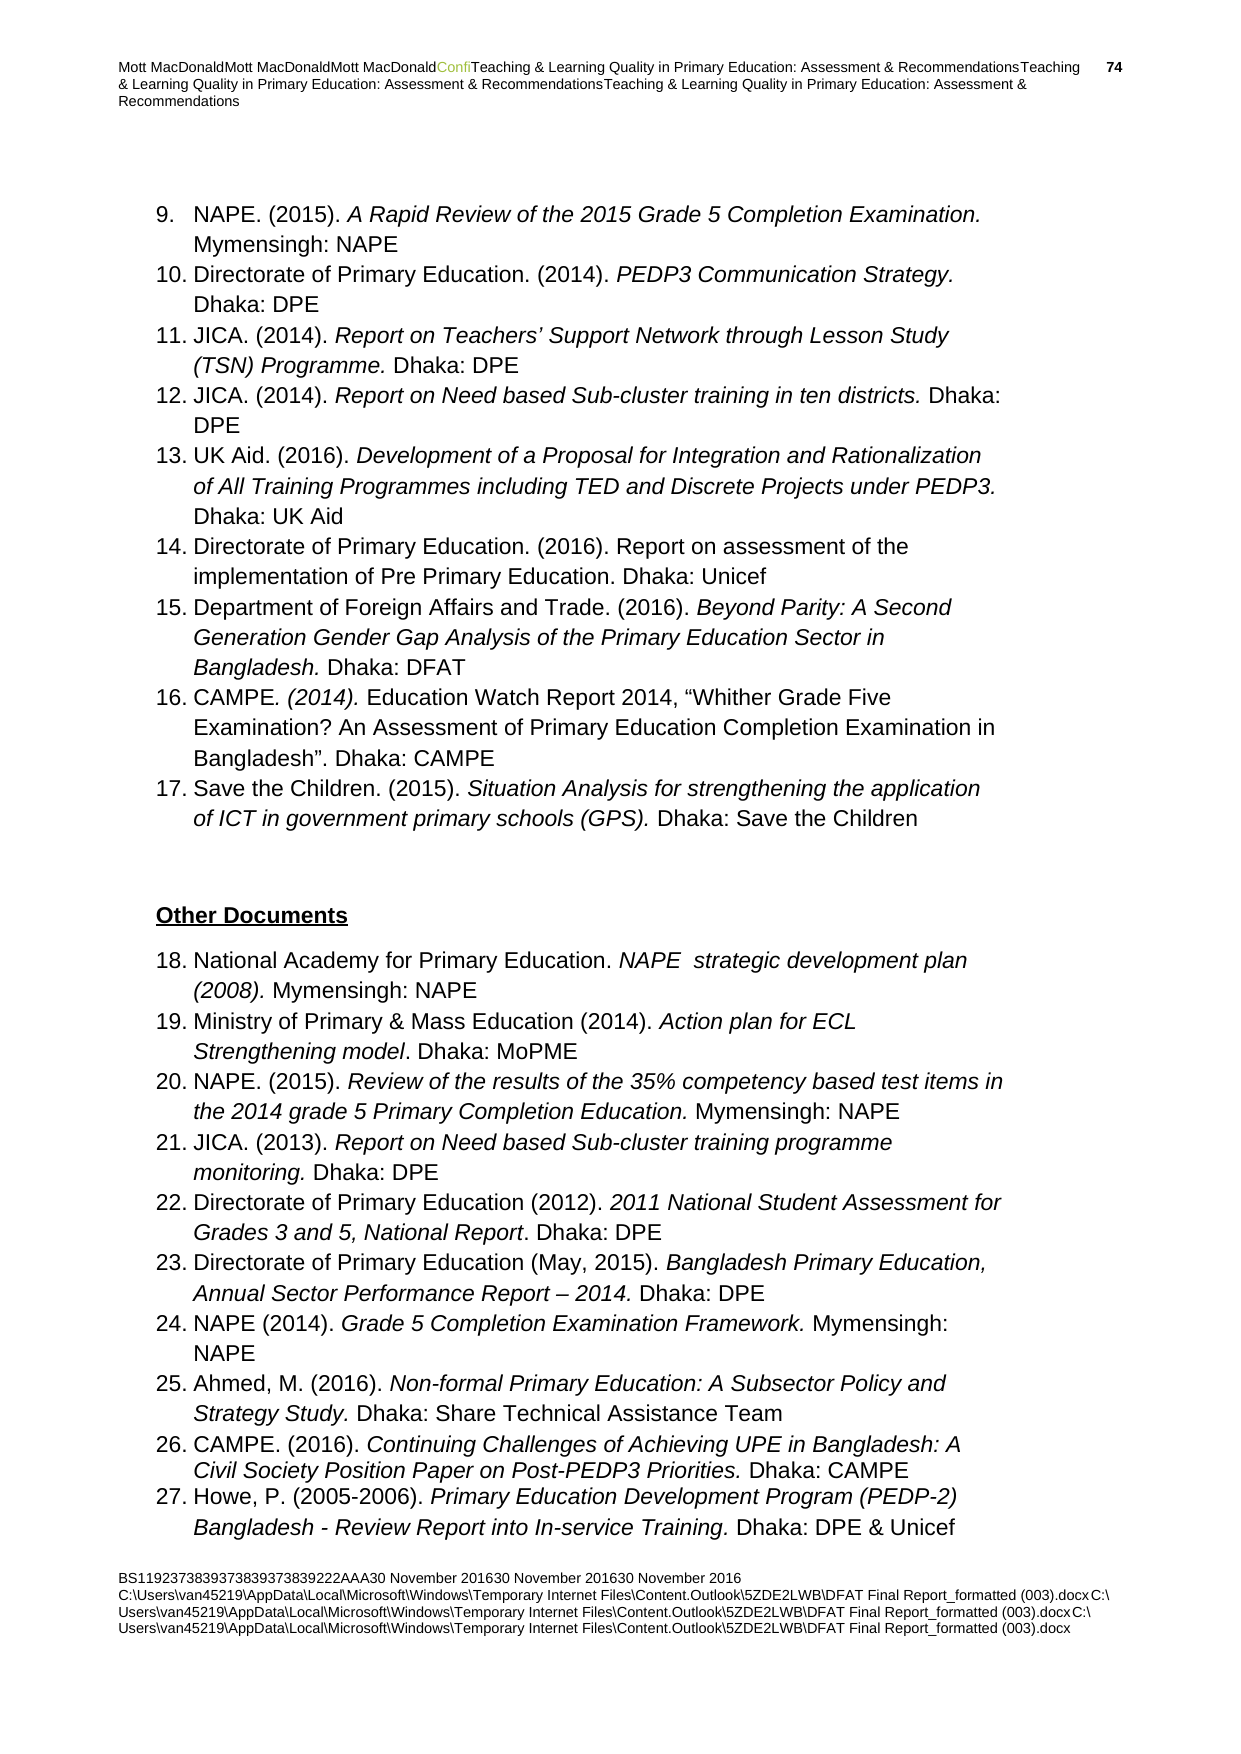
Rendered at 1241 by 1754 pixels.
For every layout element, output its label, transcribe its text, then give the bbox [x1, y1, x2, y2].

list National Academy for Primary Education. NAPE strategic development plan (2008). Mymensingh: NAPE [156, 947, 1004, 1004]
list Howe, P. (2005-2006). Primary Education Development Program (PEDP-2) Bangladesh - Review Report into In-service Training. Dhaka: DPE & Unicef [156, 1483, 1004, 1540]
list Save the Children. (2015). Situation Analysis for strengthening the application of ICT in government primary schools (GPS). Dhaka: Save the Children [156, 775, 1004, 831]
list Directorate of Primary Education. (2016). Report on assessment of the implementation of Pre Primary Education. Dhaka: Unicef [156, 533, 1004, 590]
list Directorate of Primary Education. (2014). PEDP3 Communication Strategy. Dhaka: DPE [156, 261, 1004, 318]
list Directorate of Primary Education (May, 2015). Bangladesh Primary Education, Annual Sector Performance Report – 2014. Dhaka: DPE [156, 1249, 1004, 1306]
list Department of Foreign Affairs and Trade. (2016). Beyond Parity: A Second Generation Gender Gap Analysis of the Primary Education Sector in Bangladesh. Dhaka: DFAT [156, 593, 1004, 680]
list CAMPE. (2014). Education Watch Report 2014, “Whither Grade Five Examination? An Assessment of Primary Education Completion Examination in Bangladesh”. Dhaka: CAMPE [156, 684, 1004, 771]
list Directorate of Primary Education (2012). 2011 National Student Assessment for Grades 3 and 5, National Report. Dhaka: DPE [156, 1189, 1004, 1246]
list JICA. (2014). Report on Teachers’ Support Network through Lesson Study (TSN) Programme. Dhaka: DPE [156, 322, 1004, 378]
list JICA. (2014). Report on Need based Sub-cluster training in ten districts. Dhaka: DPE [156, 382, 1004, 439]
list CAMPE. (2016). Continuing Challenges of Achieving UPE in Bangladesh: A Civil Society Position Paper on Post-PEDP3 Priorities. Dhaka: CAMPE [156, 1431, 1004, 1483]
list NAPE. (2015). A Rapid Review of the 2015 Grade 5 Completion Examination. Mymensingh: NAPE [156, 201, 1004, 257]
list NAPE. (2015). Review of the results of the 35% competency based test items in the 2014 grade 5 Primary Completion Education. Mymensingh: NAPE [156, 1068, 1004, 1125]
list NAPE (2014). Grade 5 Completion Examination Framework. Mymensingh: NAPE [156, 1310, 1004, 1366]
text Other Documents [156, 902, 1107, 928]
list Ahmed, M. (2016). Non-formal Primary Education: A Subsector Policy and Strategy Study. Dhaka: Share Technical Assistance Team [156, 1370, 1004, 1427]
list Ministry of Primary & Mass Education (2014). Action plan for ECL Strengthening model. Dhaka: MoPME [156, 1008, 1004, 1064]
list UK Aid. (2016). Development of a Proposal for Integration and Rationalization of All Training Programmes including TED and Discrete Projects under PEDP3. Dhaka: UK Aid [156, 442, 1004, 529]
list JICA. (2013). Report on Need based Sub-cluster training programme monitoring. Dhaka: DPE [156, 1128, 1004, 1185]
